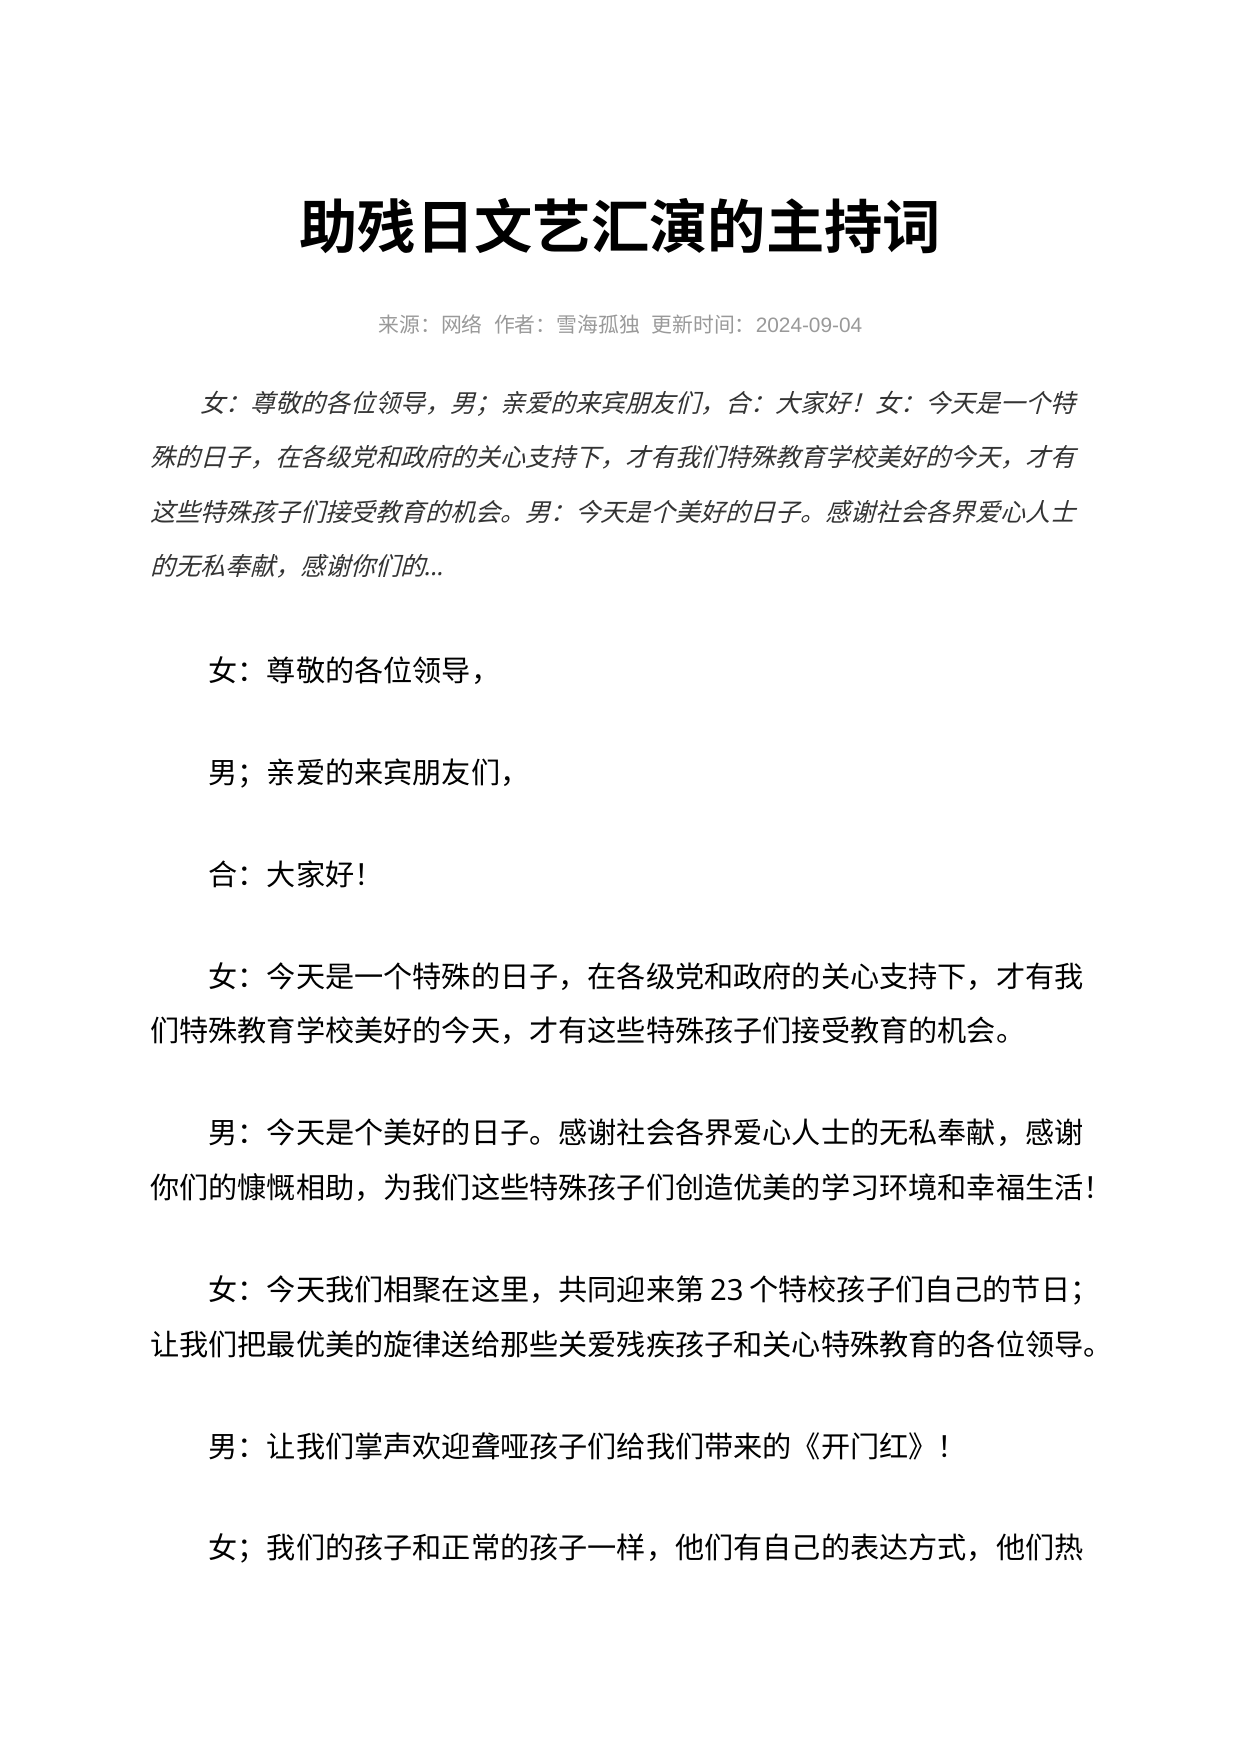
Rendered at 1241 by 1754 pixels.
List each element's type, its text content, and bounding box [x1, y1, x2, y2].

subtitle 助残日文艺汇演的主持词 [150, 181, 1090, 266]
text 来源：网络 作者：雪海孤独 更新时间：2024-09-04 [150, 313, 1090, 337]
text 男：今天是个美好的日子。感谢社会各界爱心人士的无私奉献，感谢你们的慷慨相助，为我们这些特殊孩子们创造优美的学习环境和幸福生活！ [150, 1110, 1090, 1207]
text 女：尊敬的各位领导，男；亲爱的来宾朋友们，合：大家好！女：今天是一个特殊的日子，在各级党和政府的关心支持下，才有我们特殊教育学校美好的今天，才有这些特殊孩子们接受教育的机会。男：今天是个美好的日子。感谢社会各界爱心人士的无私奉献，感谢你们的... [150, 383, 1090, 583]
text 女：尊敬的各位领导， [150, 648, 1090, 690]
text 女：今天是一个特殊的日子，在各级党和政府的关心支持下，才有我们特殊教育学校美好的今天，才有这些特殊孩子们接受教育的机会。 [150, 953, 1090, 1050]
text 合：大家好！ [150, 851, 1090, 894]
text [150, 1525, 1090, 1567]
text 男：让我们掌声欢迎聋哑孩子们给我们带来的《开门红》！ [150, 1423, 1090, 1466]
text 男；亲爱的来宾朋友们， [150, 749, 1090, 792]
text 女：今天我们相聚在这里，共同迎来第23个特校孩子们自己的节日；让我们把最优美的旋律送给那些关爱残疾孩子和关心特殊教育的各位领导。 [150, 1266, 1090, 1364]
